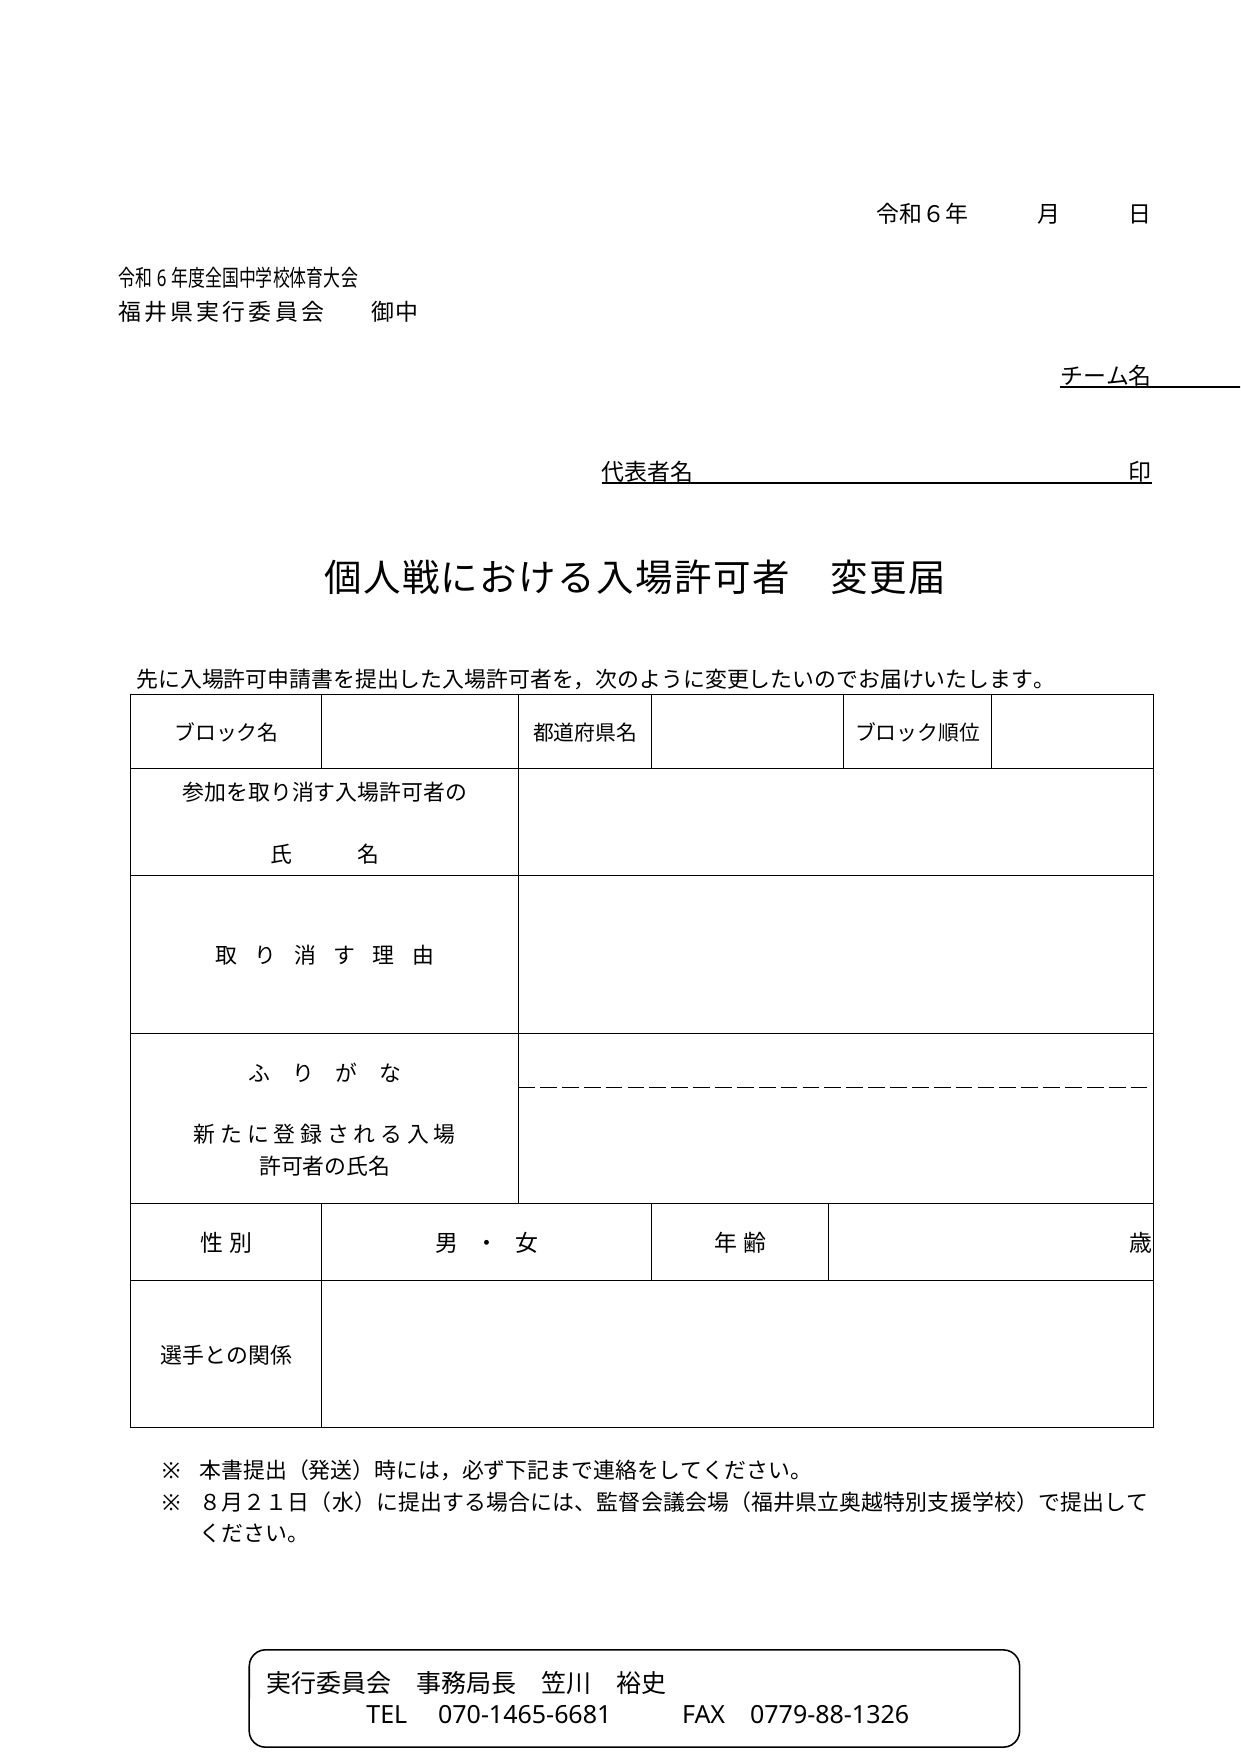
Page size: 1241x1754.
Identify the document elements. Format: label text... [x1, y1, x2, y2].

table_cell [519, 1087, 1153, 1203]
table_header [652, 695, 843, 768]
table_cell [519, 1034, 1153, 1087]
table_cell 取り消す理由 [131, 876, 518, 1032]
text 代表者名 印 [118, 454, 1152, 487]
table_header 都道府県名 [519, 695, 651, 768]
table_cell 性 別 [131, 1204, 321, 1279]
table_header [322, 695, 518, 768]
table_cell [322, 1281, 1153, 1427]
text 令和6年度全国中学校体育大会 [118, 260, 1152, 293]
table_cell 男 ・ 女 [322, 1204, 651, 1279]
text 先に入場許可申請書を提出した入場許可者を，次のように変更したいのでお届けいたします。 [118, 662, 1152, 694]
table_cell 年 齢 [652, 1204, 828, 1279]
text 個人戦における入場許可者 変更届 [118, 548, 1152, 602]
table_cell ふ り が な 新たに登録される入場 許可者の氏名 [131, 1034, 518, 1203]
text 令和６年 月 日 [118, 196, 1152, 229]
list ８月２１日（水）に提出する場合には、監督会議会場（福井県立奥越特別支援学校）で提出してください。 [162, 1485, 1152, 1548]
table_header ブロック順位 [844, 695, 991, 768]
text 福井県実行委員会 御中 [118, 293, 1152, 327]
table_cell [519, 876, 1153, 1032]
list 本書提出（発送）時には，必ず下記まで連絡をしてください。 [162, 1453, 1152, 1485]
table_cell [519, 769, 1153, 875]
table_cell 選手との関係 [131, 1281, 321, 1427]
table_header [992, 695, 1153, 768]
text チーム名 [118, 358, 1152, 391]
table_cell 参加を取り消す入場許可者の 氏 名 [131, 769, 518, 875]
table_cell 歳 [829, 1204, 1153, 1279]
table_header ブロック名 [131, 695, 321, 768]
